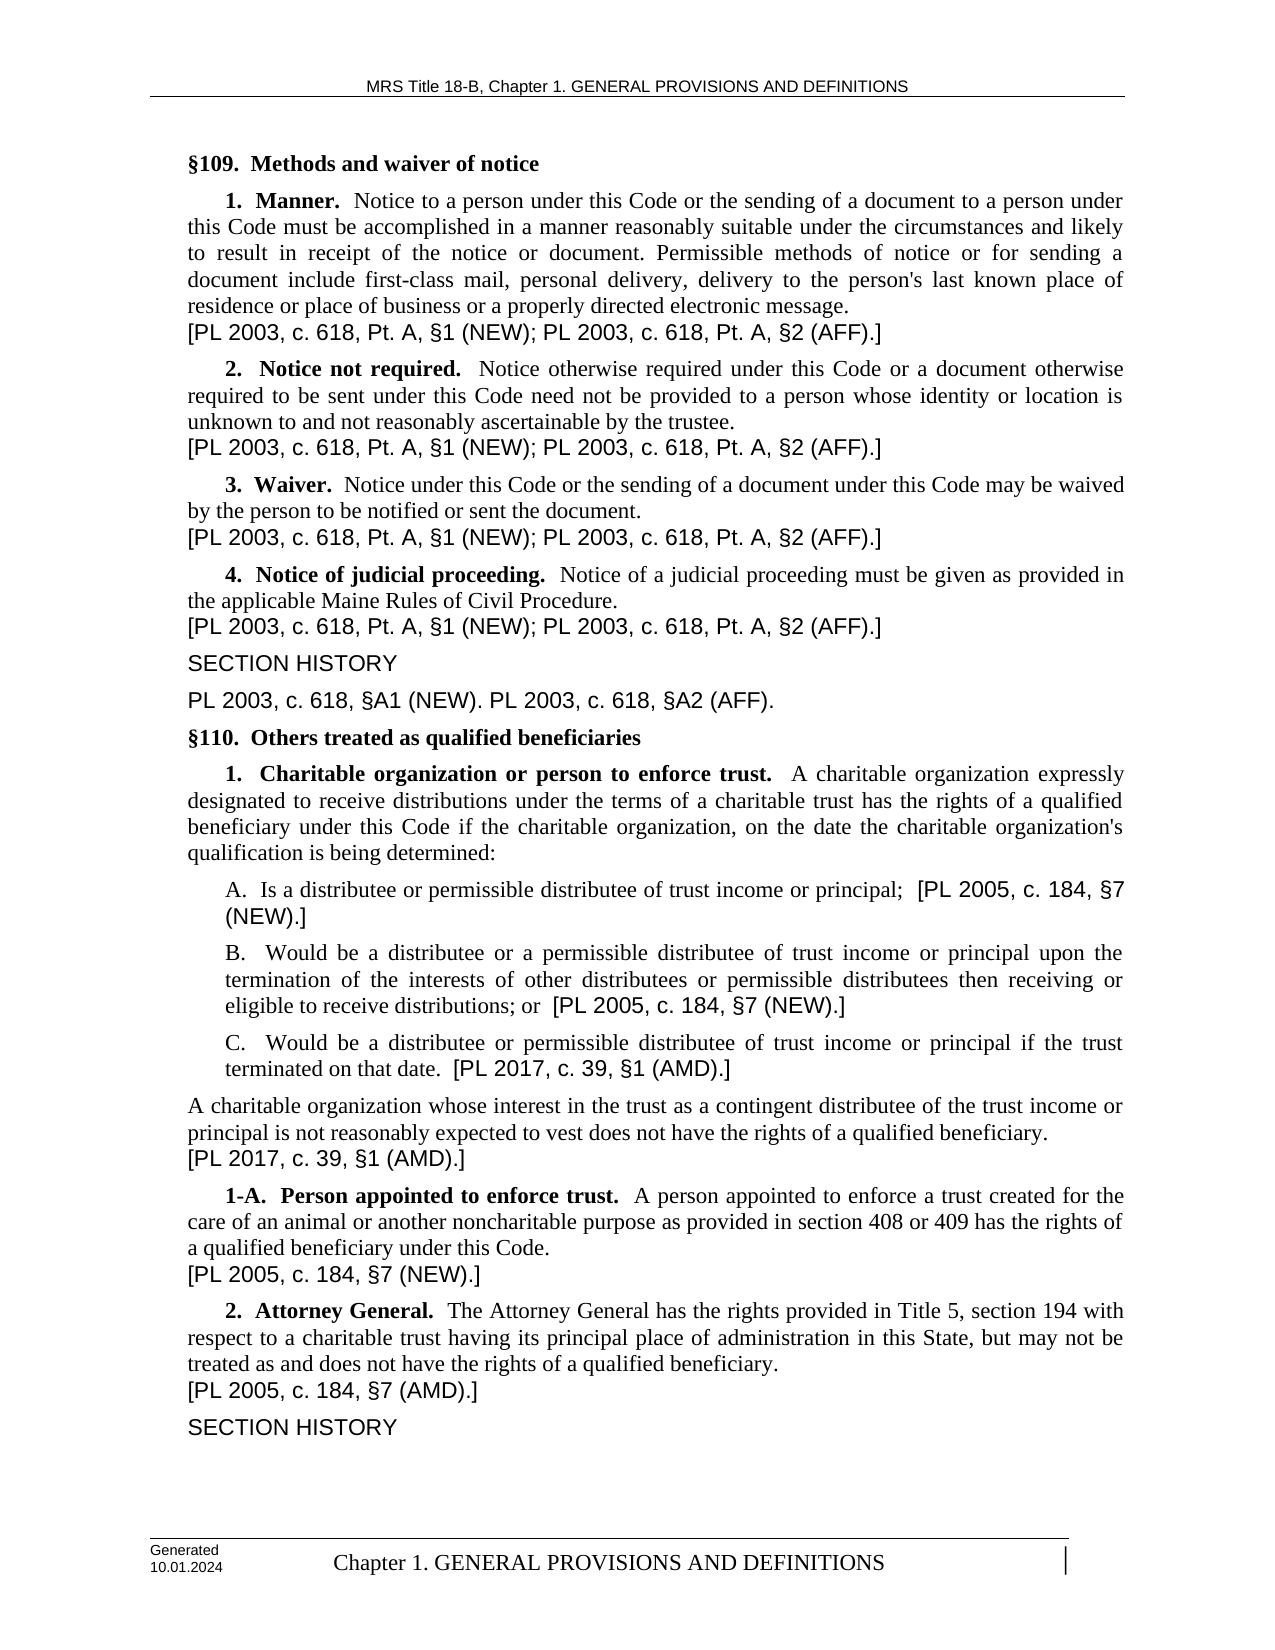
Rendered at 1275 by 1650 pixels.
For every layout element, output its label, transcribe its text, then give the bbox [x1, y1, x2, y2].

text 1. Charitable organization or person to enforce trust. A charitable organization expressly designated to receive distributions under the terms of a charitable trust has the rights of a qualified beneficiary under this Code if the charitable organization, on the date the charitable organization's qualification is being determined: [187, 760, 1125, 866]
text [PL 2005, c. 184, §7 (NEW).] [187, 1261, 1125, 1287]
text 1. Manner. Notice to a person under this Code or the sending of a document to a person under this Code must be accomplished in a manner reasonably suitable under the circumstances and likely to result in receipt of the notice or document. Permissible methods of notice or for sending a document include first-class mail, personal delivery, delivery to the person's last known place of residence or place of business or a properly directed electronic message. [187, 187, 1125, 318]
text §109. Methods and waiver of notice [187, 150, 1125, 176]
text [PL 2017, c. 39, §1 (AMD).] [187, 1145, 1125, 1171]
text C. Would be a distributee or permissible distributee of trust income or principal if the trust terminated on that date. [PL 2017, c. 39, §1 (AMD).] [225, 1029, 1125, 1082]
text PL 2003, c. 618, §A1 (NEW). PL 2003, c. 618, §A2 (AFF). [187, 687, 1125, 713]
text [PL 2005, c. 184, §7 (AMD).] [187, 1377, 1125, 1403]
text A charitable organization whose interest in the trust as a contingent distributee of the trust income or principal is not reasonably expected to vest does not have the rights of a qualified beneficiary. [187, 1092, 1125, 1145]
text SECTION HISTORY [187, 1413, 1125, 1440]
text B. Would be a distributee or a permissible distributee of trust income or principal upon the termination of the interests of other distributees or permissible distributees then receiving or eligible to receive distributions; or [PL 2005, c. 184, §7 (NEW).] [225, 939, 1125, 1019]
text SECTION HISTORY [187, 650, 1125, 676]
text [PL 2003, c. 618, Pt. A, §1 (NEW); PL 2003, c. 618, Pt. A, §2 (AFF).] [187, 318, 1125, 345]
text [PL 2003, c. 618, Pt. A, §1 (NEW); PL 2003, c. 618, Pt. A, §2 (AFF).] [187, 434, 1125, 461]
text 4. Notice of judicial proceeding. Notice of a judicial proceeding must be given as provided in the applicable Maine Rules of Civil Procedure. [187, 561, 1125, 613]
text 3. Waiver. Notice under this Code or the sending of a document under this Code may be waived by the person to be notified or sent the document. [187, 471, 1125, 524]
text 2. Attorney General. The Attorney General has the rights provided in Title 5, section 194 with respect to a charitable trust having its principal place of administration in this State, but may not be treated as and does not have the rights of a qualified beneficiary. [187, 1298, 1125, 1377]
text [PL 2003, c. 618, Pt. A, §1 (NEW); PL 2003, c. 618, Pt. A, §2 (AFF).] [187, 524, 1125, 550]
text 1-A. Person appointed to enforce trust. A person appointed to enforce a trust created for the care of an animal or another noncharitable purpose as provided in section 408 or 409 has the rights of a qualified beneficiary under this Code. [187, 1182, 1125, 1261]
text 2. Notice not required. Notice otherwise required under this Code or a document otherwise required to be sent under this Code need not be provided to a person whose identity or location is unknown to and not reasonably ascertainable by the trustee. [187, 355, 1125, 434]
text §110. Others treated as qualified beneficiaries [187, 724, 1125, 750]
text [PL 2003, c. 618, Pt. A, §1 (NEW); PL 2003, c. 618, Pt. A, §2 (AFF).] [187, 613, 1125, 640]
text A. Is a distributee or permissible distributee of trust income or principal; [PL 2005, c. 184, §7 (NEW).] [225, 876, 1125, 929]
